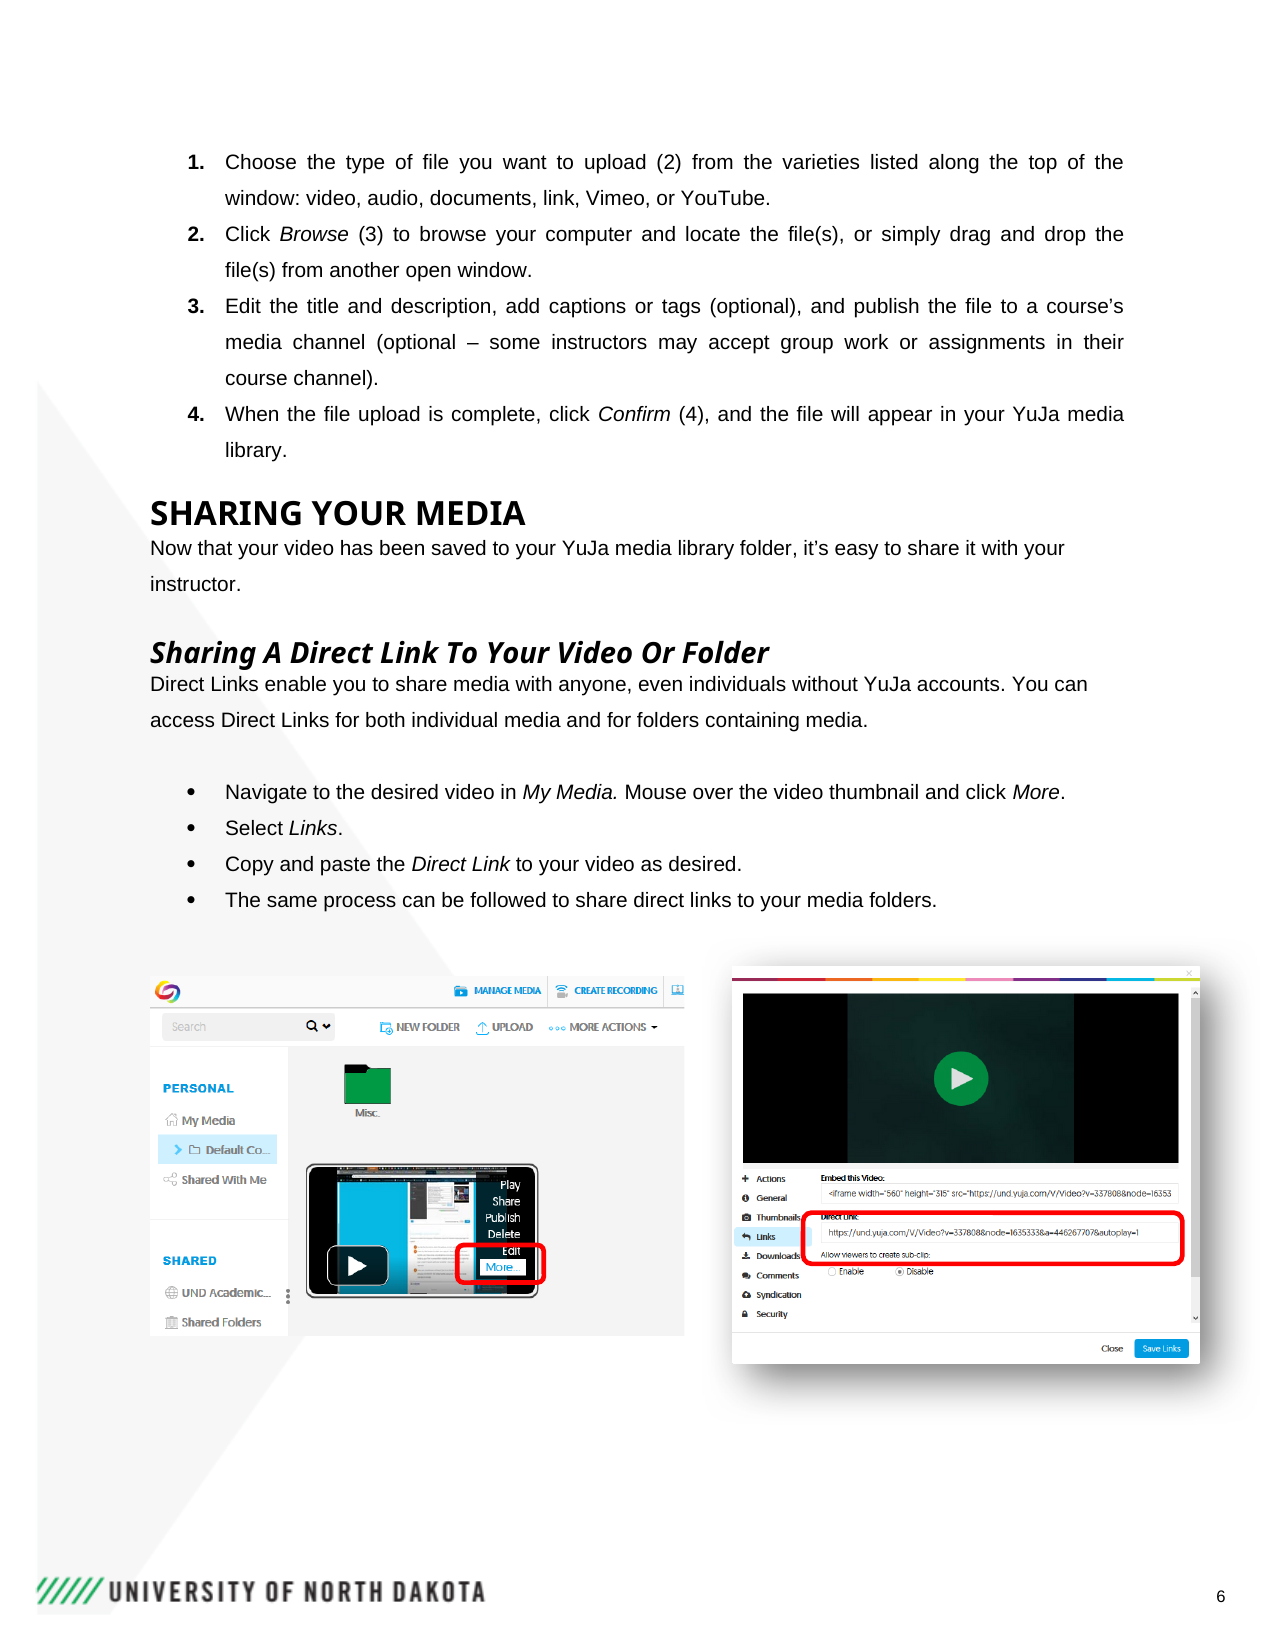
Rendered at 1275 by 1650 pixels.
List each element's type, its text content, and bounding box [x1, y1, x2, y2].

text Direct Links enable you to share media with anyone, even individuals without YuJa accounts. You can access Direct Links for both individual media and for folders containing media. [150, 672, 1125, 732]
list Choose the type of file you want to upload (2) from the varieties listed along the top of the window: video, audio, documents, link, Vimeo, or YouTube. [187, 150, 1125, 210]
list The same process can be followed to share direct links to your media folders. [187, 888, 1125, 912]
list Click Browse (3) to browse your computer and locate the file(s), or simply drag and drop the file(s) from another open window. [187, 222, 1125, 282]
subtitle SHARING YOUR MEDIA [150, 490, 1125, 536]
list Edit the title and description, add captions or tags (optional), and publish the file to a course’s media channel (optional – some instructors may accept group work or assignments in their course channel). [187, 294, 1125, 389]
picture [732, 966, 1200, 1364]
list Navigate to the desired video in My Media. Mouse over the video thumbnail and click More. [187, 780, 1125, 804]
picture [150, 976, 685, 1336]
subtitle Sharing A Direct Link To Your Video Or Folder [150, 632, 1125, 672]
text Now that your video has been saved to your YuJa media library folder, it’s easy to share it with your instructor. [150, 536, 1125, 595]
list Select Links. [187, 816, 1125, 840]
list When the file upload is complete, click Confirm (4), and the file will appear in your YuJa media library. [187, 402, 1125, 461]
list Copy and paste the Direct Link to your video as desired. [187, 852, 1125, 876]
